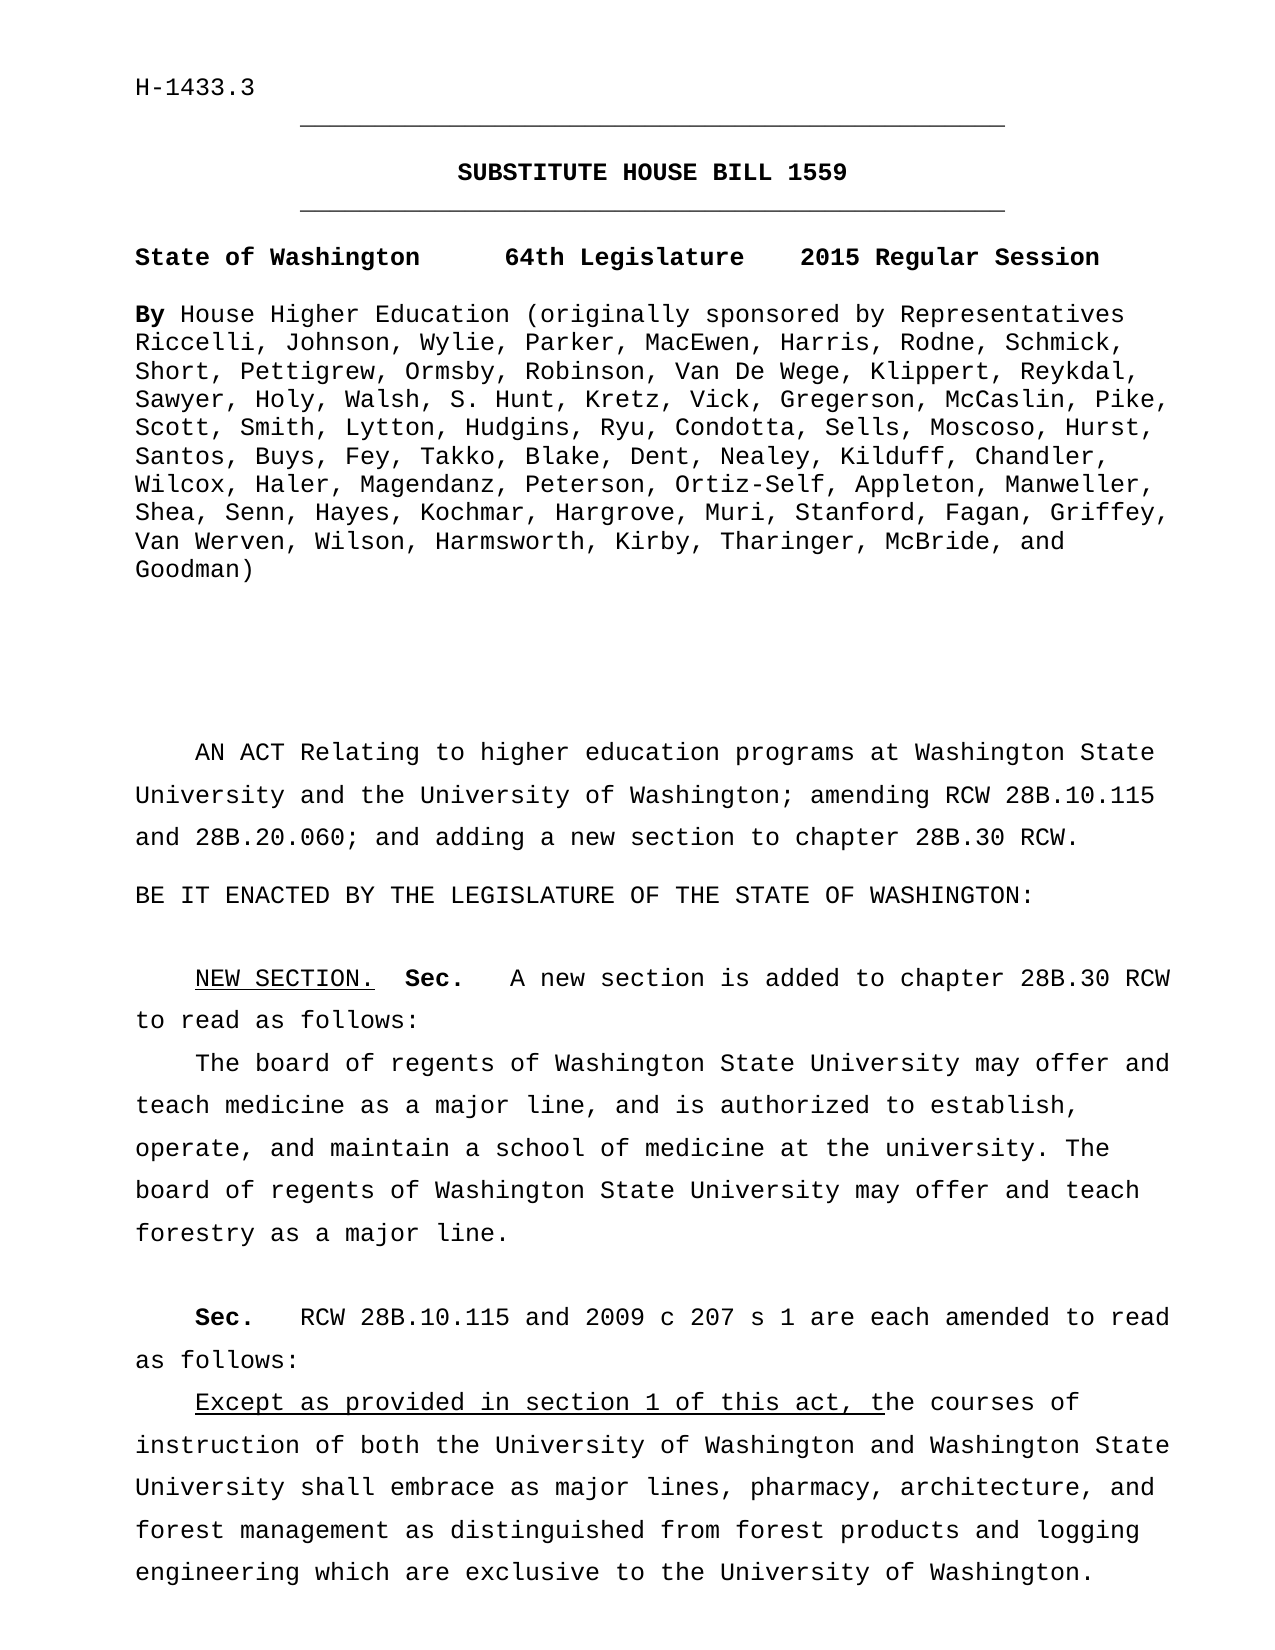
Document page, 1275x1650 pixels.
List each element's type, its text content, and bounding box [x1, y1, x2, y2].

text Sec. RCW 28B.10.115 and 2009 c 207 s 1 are each amended to read as follows: [135, 1292, 1170, 1377]
text NEW SECTION. Sec. A new section is added to chapter 28B.30 RCW to read as follows: [135, 952, 1170, 1037]
text By House Higher Education (originally sponsored by Representatives Riccelli, Johnson, Wylie, Parker, MacEwen, Harris, Rodne, Schmick, Short, Pettigrew, Ormsby, Robinson, Van De Wege, Klippert, Reykdal, Sawyer, Holy, Walsh, S. Hunt, Kretz, Vick, Gregerson, McCaslin, Pike, Scott, Smith, Lytton, Hudgins, Ryu, Condotta, Sells, Moscoso, Hurst, Santos, Buys, Fey, Takko, Blake, Dent, Nealey, Kilduff, Chandler, Wilcox, Haler, Magendanz, Peterson, Ortiz-Self, Appleton, Manweller, Shea, Senn, Hayes, Kochmar, Hargrove, Muri, Stanford, Fagan, Griffey, Van Werven, Wilson, Harmsworth, Kirby, Tharinger, McBride, and Goodman) [135, 302, 1170, 585]
text AN ACT Relating to higher education programs at Washington State University and the University of Washington; amending RCW 28B.10.115 and 28B.20.060; and adding a new section to chapter 28B.30 RCW. [135, 727, 1170, 854]
text H-1433.3 [135, 75, 1170, 103]
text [135, 1377, 1170, 1589]
text _______________________________________________ [135, 188, 1170, 217]
text SUBSTITUTE HOUSE BILL 1559 [135, 160, 1170, 188]
text _______________________________________________ [135, 103, 1170, 132]
text BE IT ENACTED BY THE LEGISLATURE OF THE STATE OF WASHINGTON: [135, 882, 1170, 911]
text State of Washington 64th Legislature 2015 Regular Session [135, 245, 1170, 273]
text The board of regents of Washington State University may offer and teach medicine as a major line, and is authorized to establish, operate, and maintain a school of medicine at the university. The board of regents of Washington State University may offer and teach forestry as a major line. [135, 1037, 1170, 1250]
